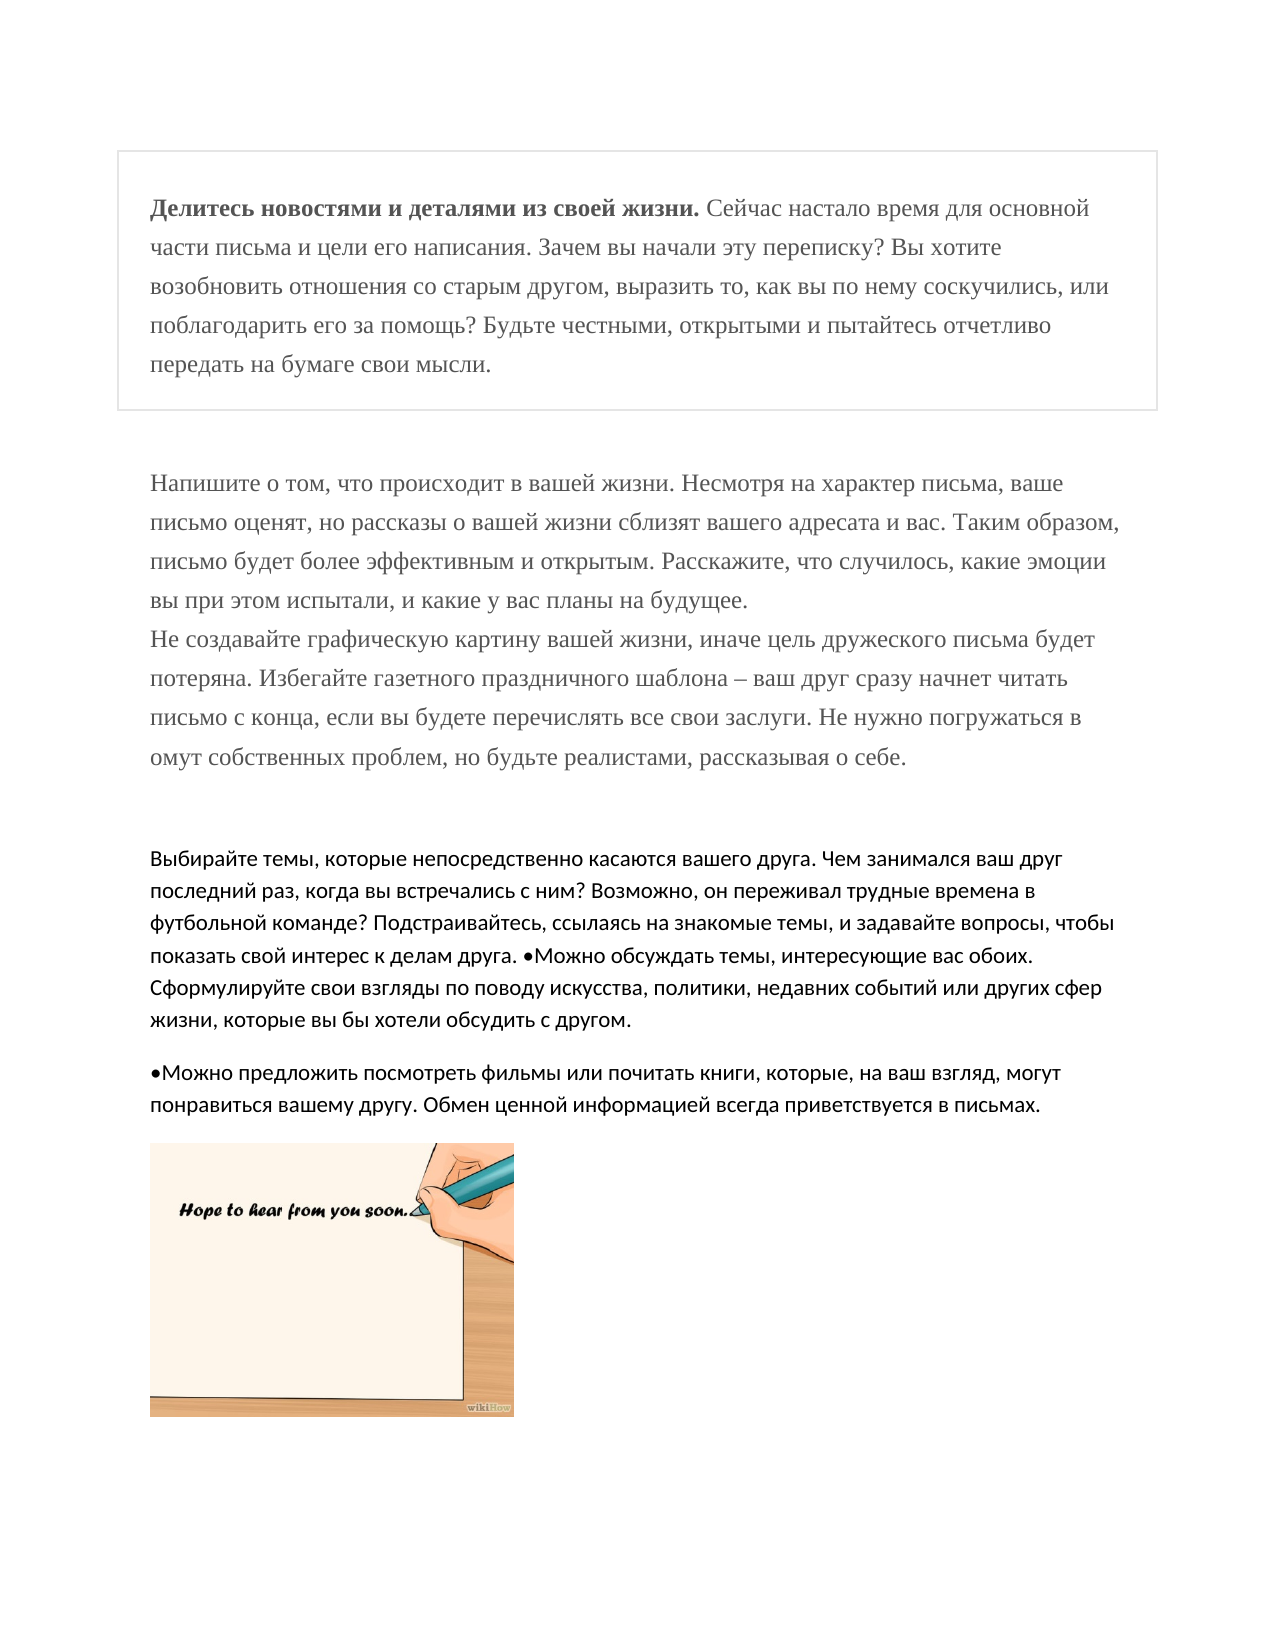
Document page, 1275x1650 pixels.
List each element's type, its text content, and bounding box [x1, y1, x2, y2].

text Делитесь новостями и деталями из своей жизни. Сейчас настало время для основной части письма и цели его написания. Зачем вы начали эту переписку? Вы хотите возобновить отношения со старым другом, выразить то, как вы по нему соскучились, или поблагодарить его за помощь? Будьте честными, открытыми и пытайтесь отчетливо передать на бумаге свои мысли. [119, 152, 1156, 409]
text Не создавайте графическую картину вашей жизни, иначе цель дружеского письма будет потеряна. Избегайте газетного праздничного шаблона – ваш друг сразу начнет читать письмо с конца, если вы будете перечислять все свои заслуги. Не нужно погружаться в омут собственных проблем, но будьте реалистами, рассказывая о себе. [150, 614, 1125, 770]
text Напишите о том, что происходит в вашей жизни. Несмотря на характер письма, ваше письмо оценят, но рассказы о вашей жизни сблизят вашего адресата и вас. Таким образом, письмо будет более эффективным и открытым. Расскажите, что случилось, какие эмоции вы при этом испытали, и какие у вас планы на будущее. [150, 458, 1125, 614]
text •Можно предложить посмотреть фильмы или почитать книги, которые, на ваш взгляд, могут понравиться вашему другу. Обмен ценной информацией всегда приветствуется в письмах. [150, 1058, 1125, 1118]
picture [150, 1143, 514, 1417]
text Выбирайте темы, которые непосредственно касаются вашего друга. Чем занимался ваш друг последний раз, когда вы встречались с ним? Возможно, он переживал трудные времена в футбольной команде? Подстраивайтесь, ссылаясь на знакомые темы, и задавайте вопросы, чтобы показать свой интерес к делам друга. •Можно обсуждать темы, интересующие вас обоих. Сформулируйте свои взгляды по поводу искусства, политики, недавних событий или других сфер жизни, которые вы бы хотели обсудить с другом. [150, 844, 1125, 1033]
